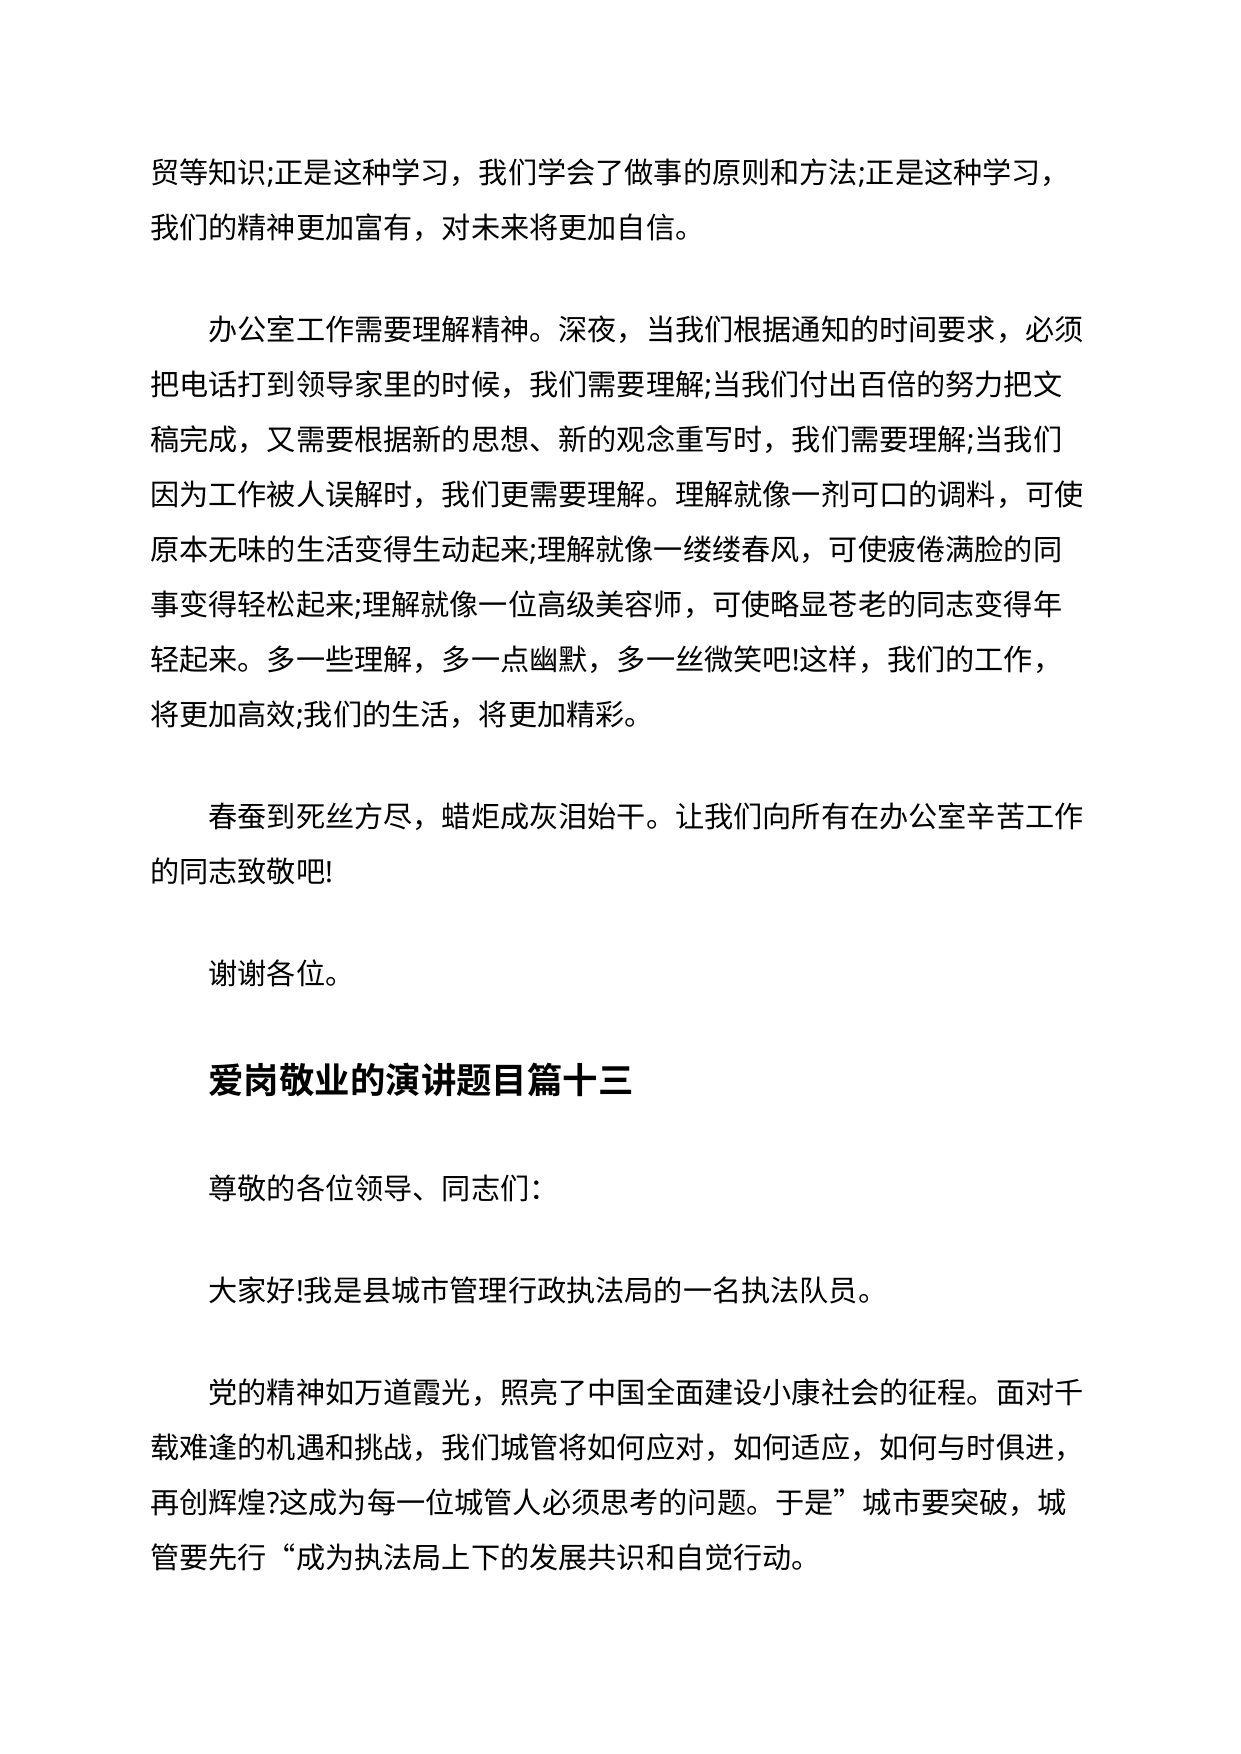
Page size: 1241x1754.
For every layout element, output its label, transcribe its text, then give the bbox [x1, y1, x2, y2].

text 春蚕到死丝方尽，蜡炬成灰泪始干。让我们向所有在办公室辛苦工作的同志致敬吧! [150, 793, 1090, 891]
text 党的精神如万道霞光，照亮了中国全面建设小康社会的征程。面对千载难逢的机遇和挑战，我们城管将如何应对，如何适应，如何与时俱进，再创辉煌?这成为每一位城管人必须思考的问题。于是”城市要突破，城管要先行“成为执法局上下的发展共识和自觉行动。 [150, 1369, 1090, 1576]
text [150, 150, 1090, 247]
text 办公室工作需要理解精神。深夜，当我们根据通知的时间要求，必须把电话打到领导家里的时候，我们需要理解;当我们付出百倍的努力把文稿完成，又需要根据新的思想、新的观念重写时，我们需要理解;当我们因为工作被人误解时，我们更需要理解。理解就像一剂可口的调料，可使原本无味的生活变得生动起来;理解就像一缕缕春风，可使疲倦满脸的同事变得轻松起来;理解就像一位高级美容师，可使略显苍老的同志变得年轻起来。多一些理解，多一点幽默，多一丝微笑吧!这样，我们的工作，将更加高效;我们的生活，将更加精彩。 [150, 307, 1090, 734]
text 大家好!我是县城市管理行政执法局的一名执法队员。 [150, 1267, 1090, 1310]
text 尊敬的各位领导、同志们： [150, 1166, 1090, 1208]
text 爱岗敬业的演讲题目篇十三 [150, 1052, 1090, 1103]
text 谢谢各位。 [150, 950, 1090, 993]
